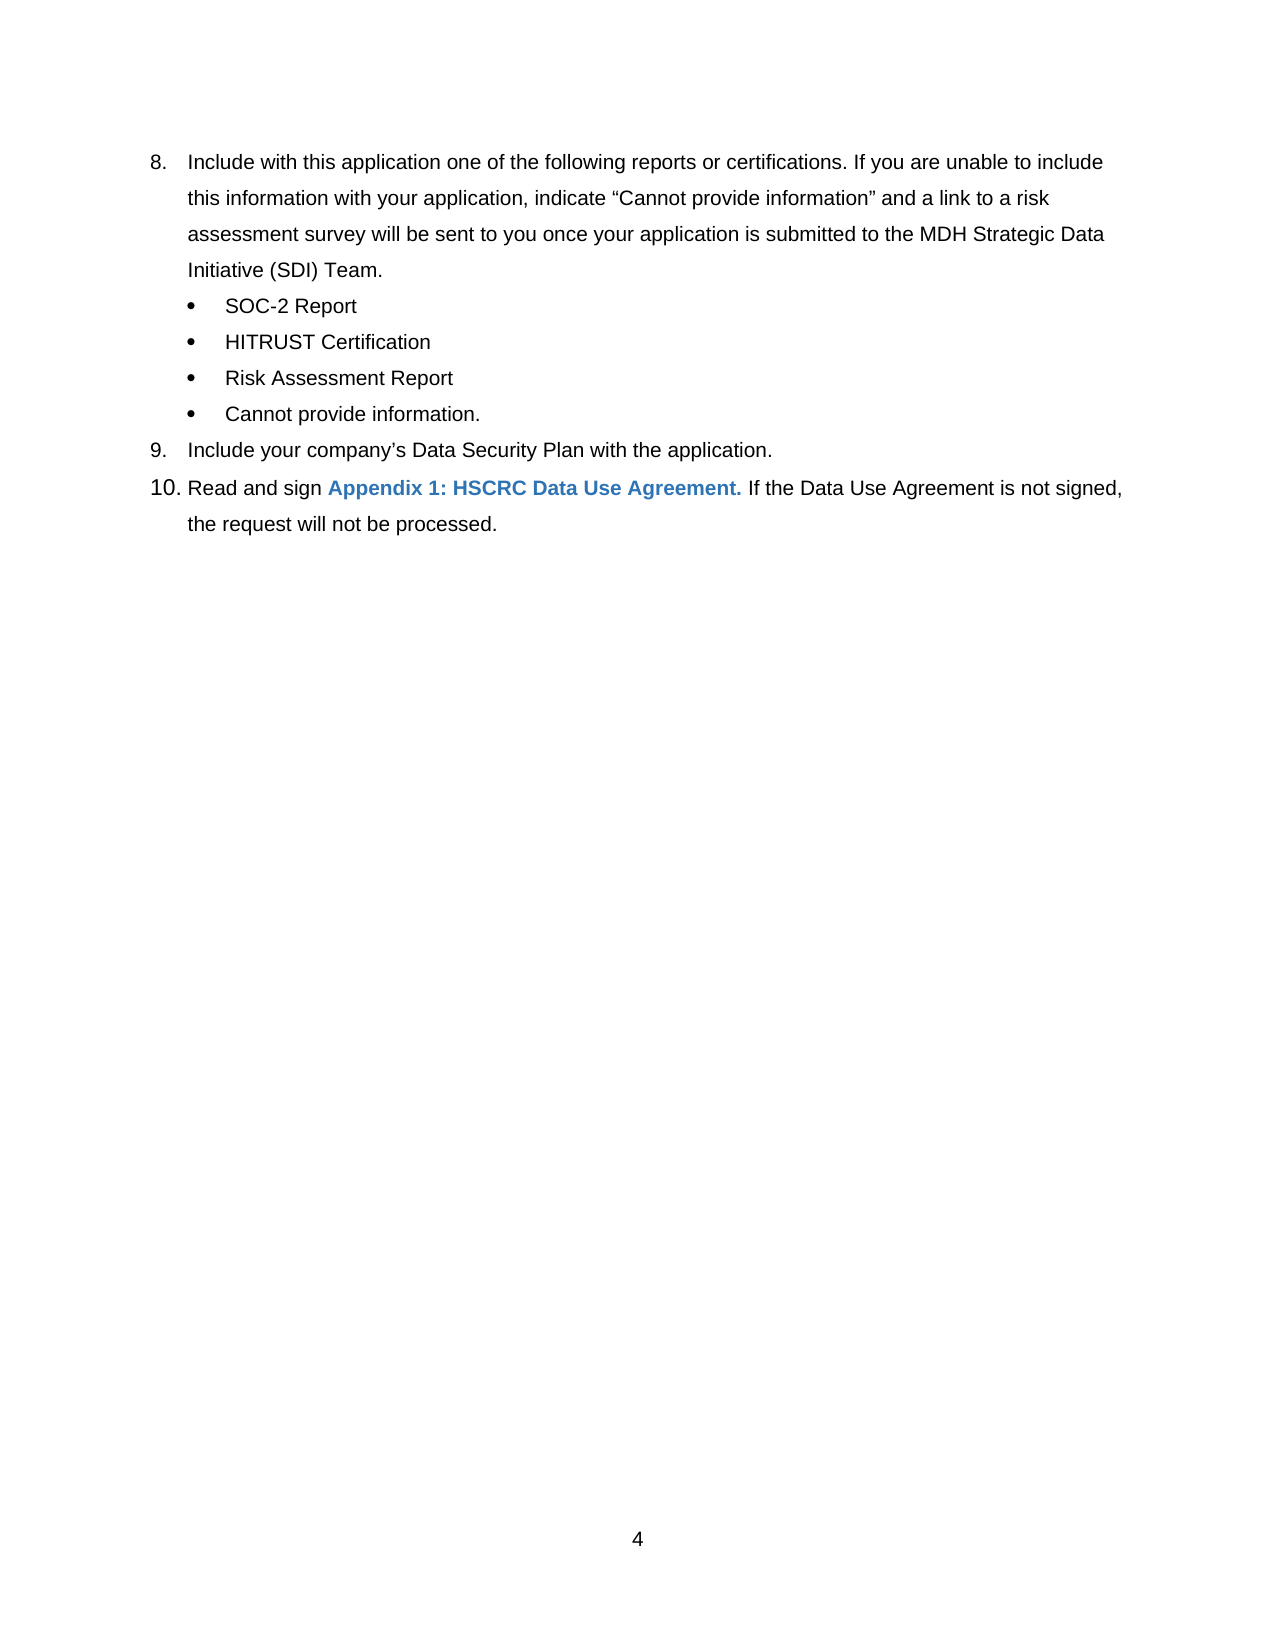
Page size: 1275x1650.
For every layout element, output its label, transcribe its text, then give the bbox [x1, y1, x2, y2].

list Cannot provide information. [187, 402, 1125, 426]
list Read and sign Appendix 1: HSCRC Data Use Agreement. If the Data Use Agreement is not signed, the request will not be processed. [150, 474, 1125, 536]
list HITRUST Certification [187, 330, 1125, 354]
list Include your company’s Data Security Plan with the application. [150, 438, 1125, 462]
list SOC-2 Report [187, 294, 1125, 318]
list Include with this application one of the following reports or certifications. If you are unable to include this information with your application, indicate “Cannot provide information” and a link to a risk assessment survey will be sent to you once your application is submitted to the MDH Strategic Data Initiative (SDI) Team. [150, 150, 1125, 282]
list Risk Assessment Report [187, 366, 1125, 390]
